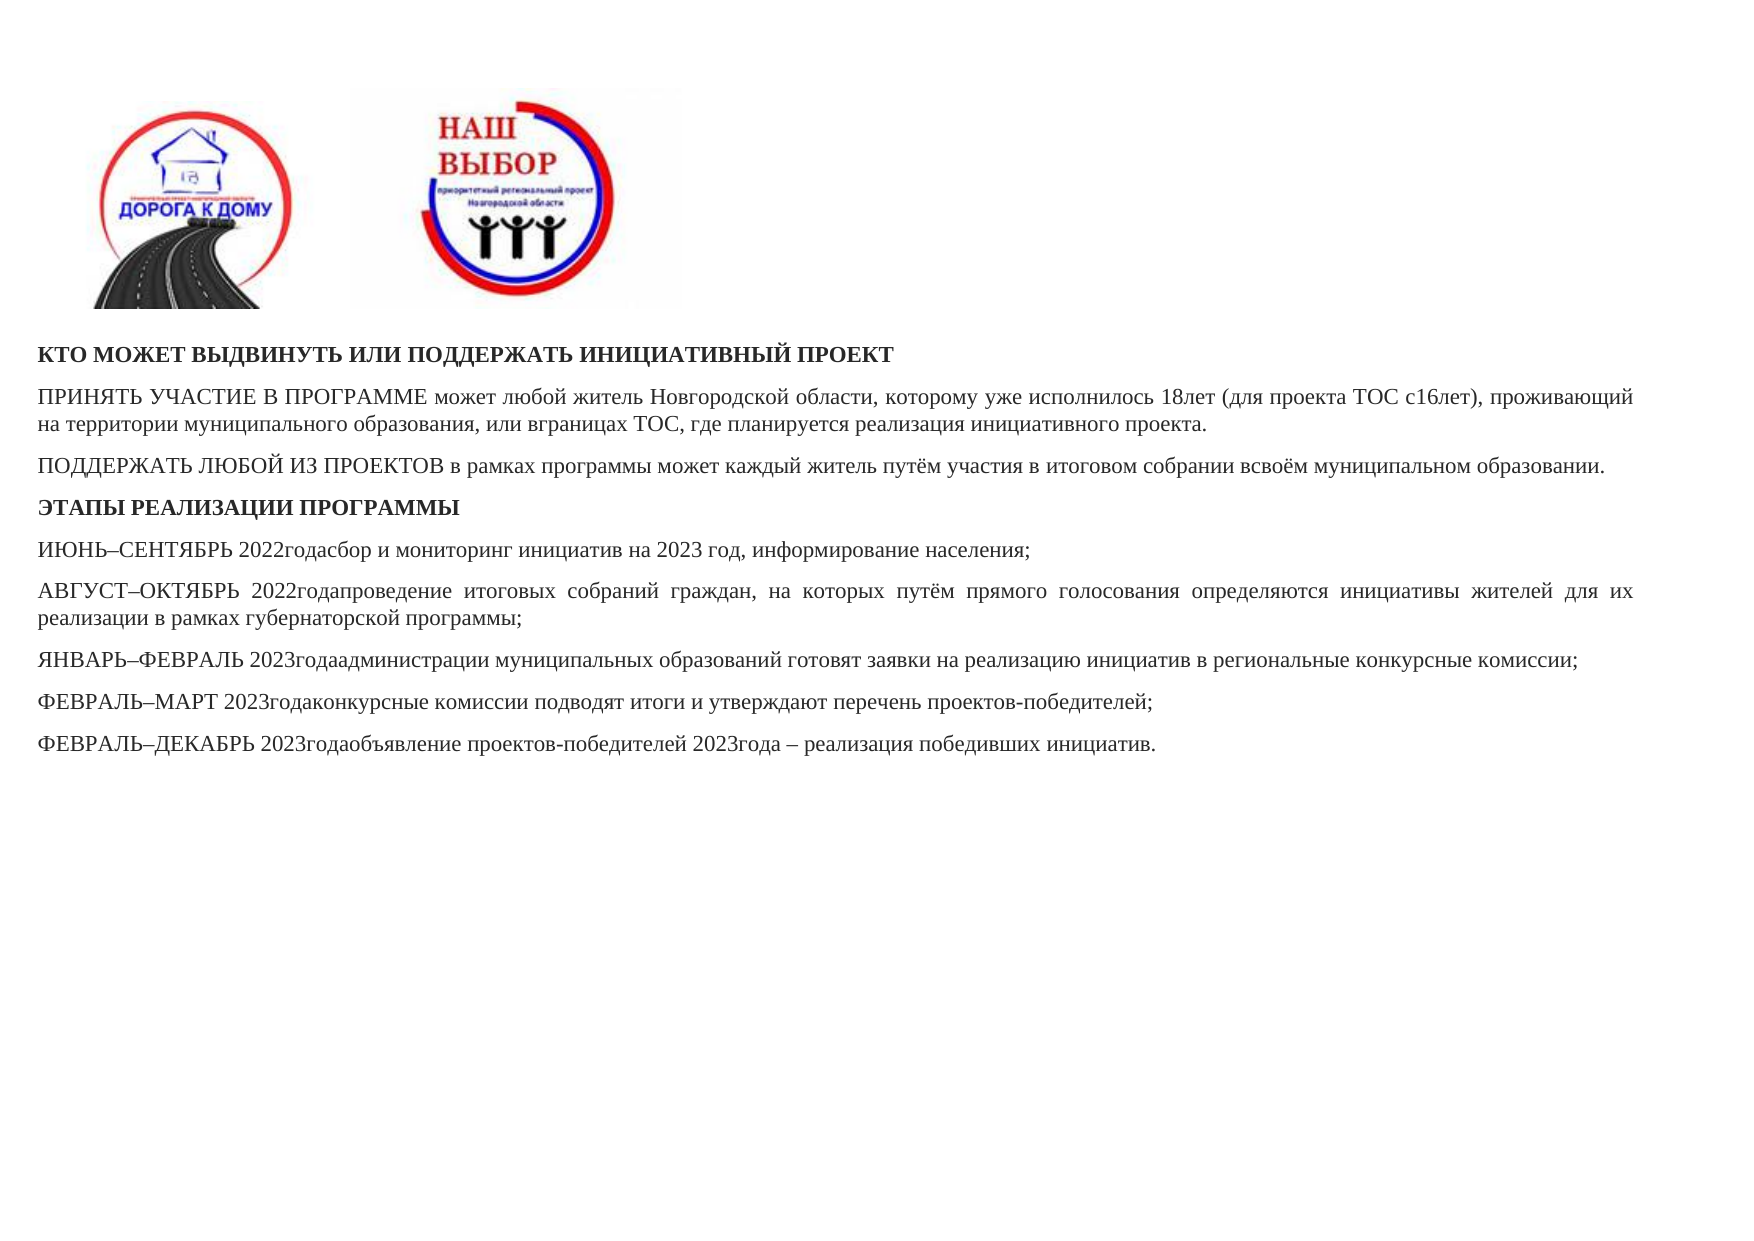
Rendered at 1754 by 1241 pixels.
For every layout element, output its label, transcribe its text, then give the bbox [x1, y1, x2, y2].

text ЯНВАРЬ–ФЕВРАЛЬ 2023годаадминистрации муниципальных образований готовят заявки на реализацию инициатив в региональные конкурсные комиссии; [37, 646, 1636, 672]
text ПОДДЕРЖАТЬ ЛЮБОЙ ИЗ ПРОЕКТОВ в рамках программы может каждый житель путём участия в итоговом собрании всвоём муниципальном образовании. [37, 452, 1636, 478]
text ФЕВРАЛЬ–МАРТ 2023годаконкурсные комиссии подводят итоги и утверждают перечень проектов-победителей; [37, 688, 1636, 714]
text КТО МОЖЕТ ВЫДВИНУТЬ ИЛИ ПОДДЕРЖАТЬ ИНИЦИАТИВНЫЙ ПРОЕКТ [37, 341, 1636, 368]
text ИЮНЬ–СЕНТЯБРЬ 2022годасбор и мониторинг инициатив на 2023 год, информирование населения; [37, 536, 1636, 562]
text АВГУСТ–ОКТЯБРЬ 2022годапроведение итоговых собраний граждан, на которых путём прямого голосования определяются инициативы жителей для их реализации в рамках губернаторской программы; [37, 578, 1636, 630]
text ФЕВРАЛЬ–ДЕКАБРЬ 2023годаобъявление проектов-победителей 2023года – реализация победивших инициатив. [37, 730, 1636, 756]
picture [37, 88, 682, 309]
text ПРИНЯТЬ УЧАСТИЕ В ПРОГРАММЕ может любой житель Новгородской области, которому уже исполнилось 18лет (для проекта ТОС с16лет), проживающий на территории муниципального образования, или вграницах ТОС, где планируется реализация инициативного проекта. [37, 383, 1636, 436]
text ЭТАПЫ РЕАЛИЗАЦИИ ПРОГРАММЫ [37, 494, 1636, 520]
